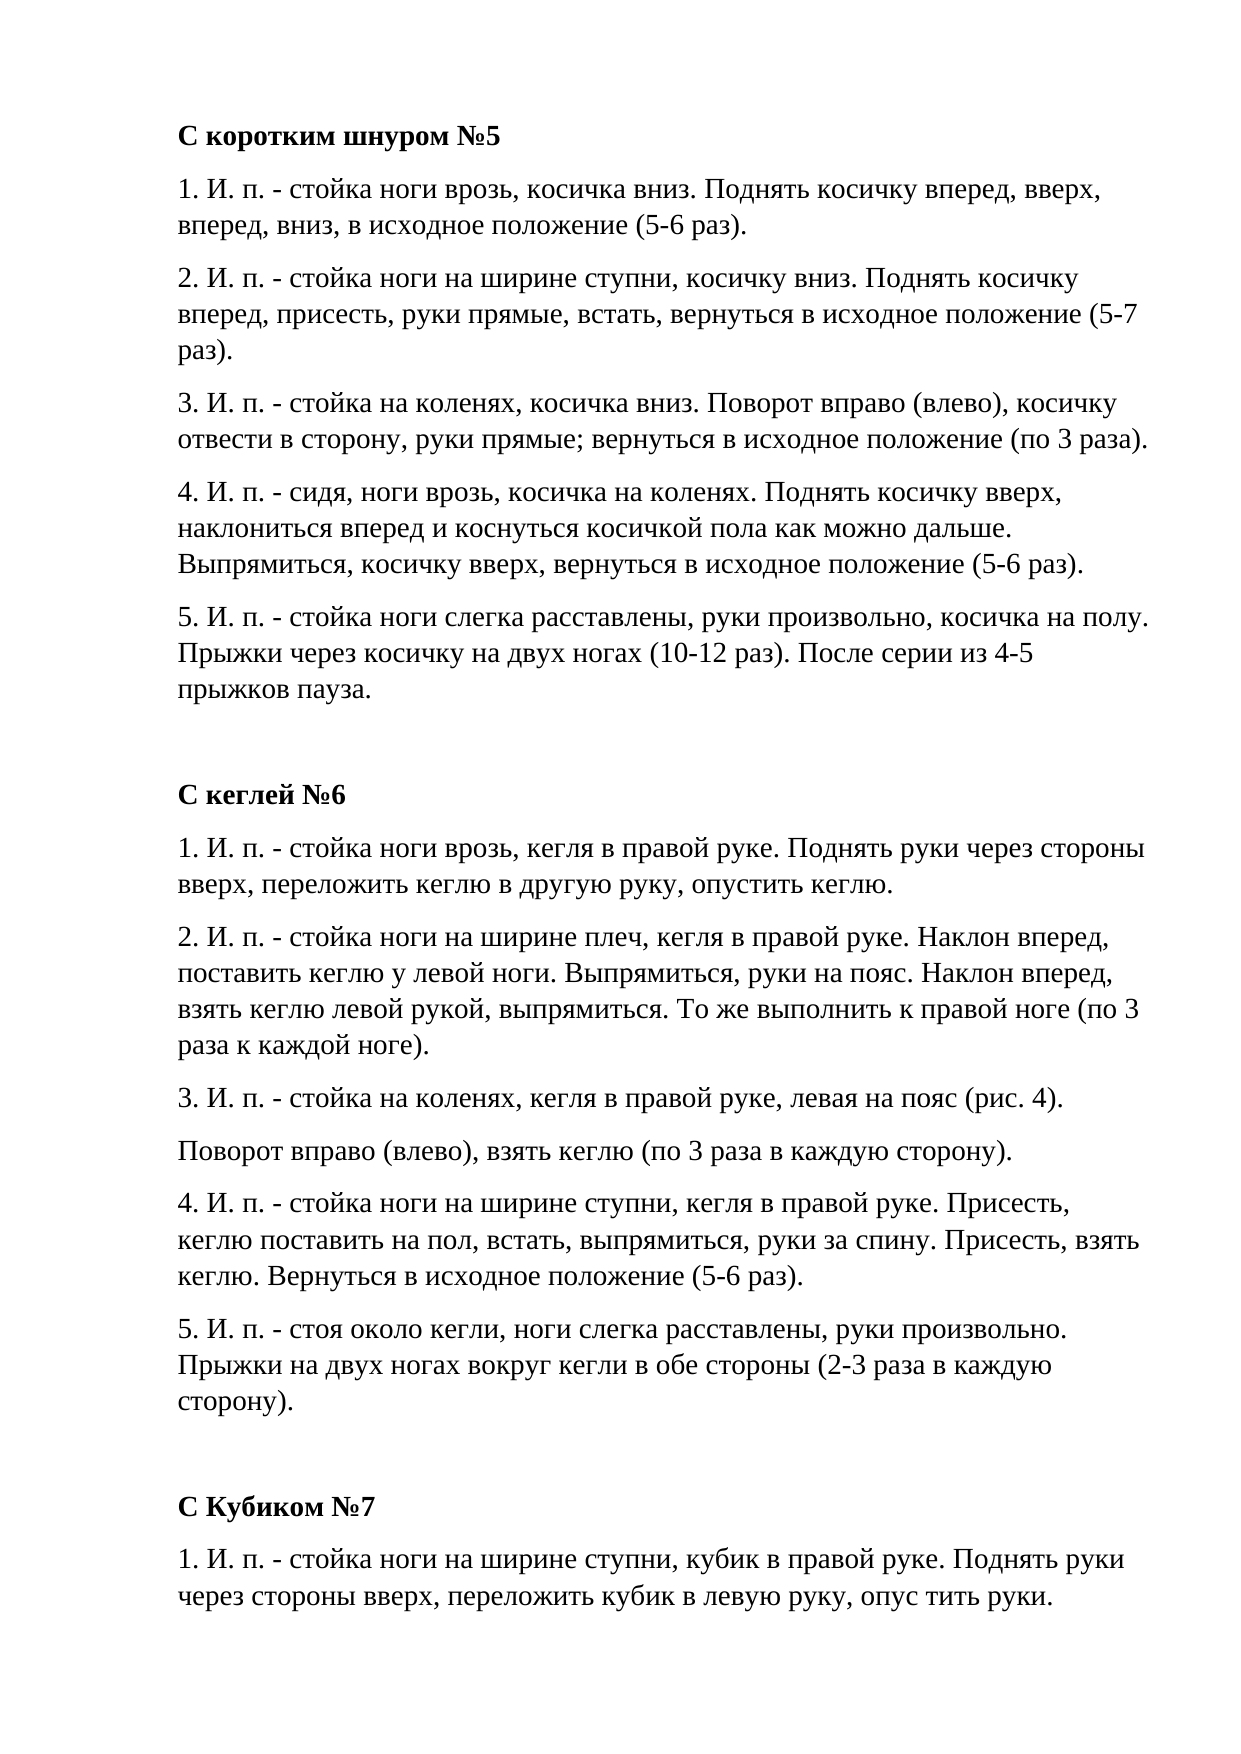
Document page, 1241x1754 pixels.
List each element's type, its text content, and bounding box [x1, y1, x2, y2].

text С кеглей №6 [177, 777, 1152, 811]
text 1. И. п. - стойка ноги врозь, косичка вниз. Поднять косичку вперед, вверх, вперед, вниз, в исходное положение (5-6 раз). [177, 171, 1152, 241]
text 5. И. п. - стойка ноги слегка расставлены, руки произвольно, косичка на полу. Прыжки через косичку на двух ногах (10-12 раз). После серии из 4-5 прыжков пауза. [177, 599, 1152, 705]
text 2. И. п. - стойка ноги на ширине ступни, косичку вниз. Поднять косичку вперед, присесть, руки прямые, встать, вернуться в исходное положение (5-7 раз). [177, 260, 1152, 366]
text 2. И. п. - стойка ноги на ширине плеч, кегля в правой руке. Наклон вперед, поставить кеглю у левой ноги. Выпрямиться, руки на пояс. Наклон вперед, взять кеглю левой рукой, выпрямиться. То же выполнить к правой ноге (по 3 раза к каждой ноге). [177, 919, 1152, 1061]
text 4. И. п. - сидя, ноги врозь, косичка на коленях. Поднять косичку вверх, наклониться вперед и коснуться косичкой пола как можно дальше. Выпрямиться, косичку вверх, вернуться в исходное положение (5-6 раз). [177, 474, 1152, 580]
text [177, 1541, 1152, 1611]
text Поворот вправо (влево), взять кеглю (по 3 раза в каждую сторону). [177, 1133, 1152, 1166]
text 3. И. п. - стойка на коленях, кегля в правой руке, левая на пояс (рис. 4). [177, 1080, 1152, 1113]
text 4. И. п. - стойка ноги на ширине ступни, кегля в правой руке. Присесть, кеглю поставить на пол, встать, выпрямиться, руки за спину. Присесть, взять кеглю. Вернуться в исходное положение (5-6 раз). [177, 1186, 1152, 1291]
text С Кубиком №7 [177, 1489, 1152, 1522]
text 1. И. п. - стойка ноги врозь, кегля в правой руке. Поднять руки через стороны вверх, переложить кеглю в другую руку, опустить кеглю. [177, 830, 1152, 899]
text 5. И. п. - стоя около кегли, ноги слегка расставлены, руки произвольно. Прыжки на двух ногах вокруг кегли в обе стороны (2-3 раза в каждую сторону). [177, 1311, 1152, 1417]
text 3. И. п. - стойка на коленях, косичка вниз. Поворот вправо (влево), косичку отвести в сторону, руки прямые; вернуться в исходное положение (по 3 раза). [177, 385, 1152, 455]
text С коротким шнуром №5 [177, 118, 1152, 152]
